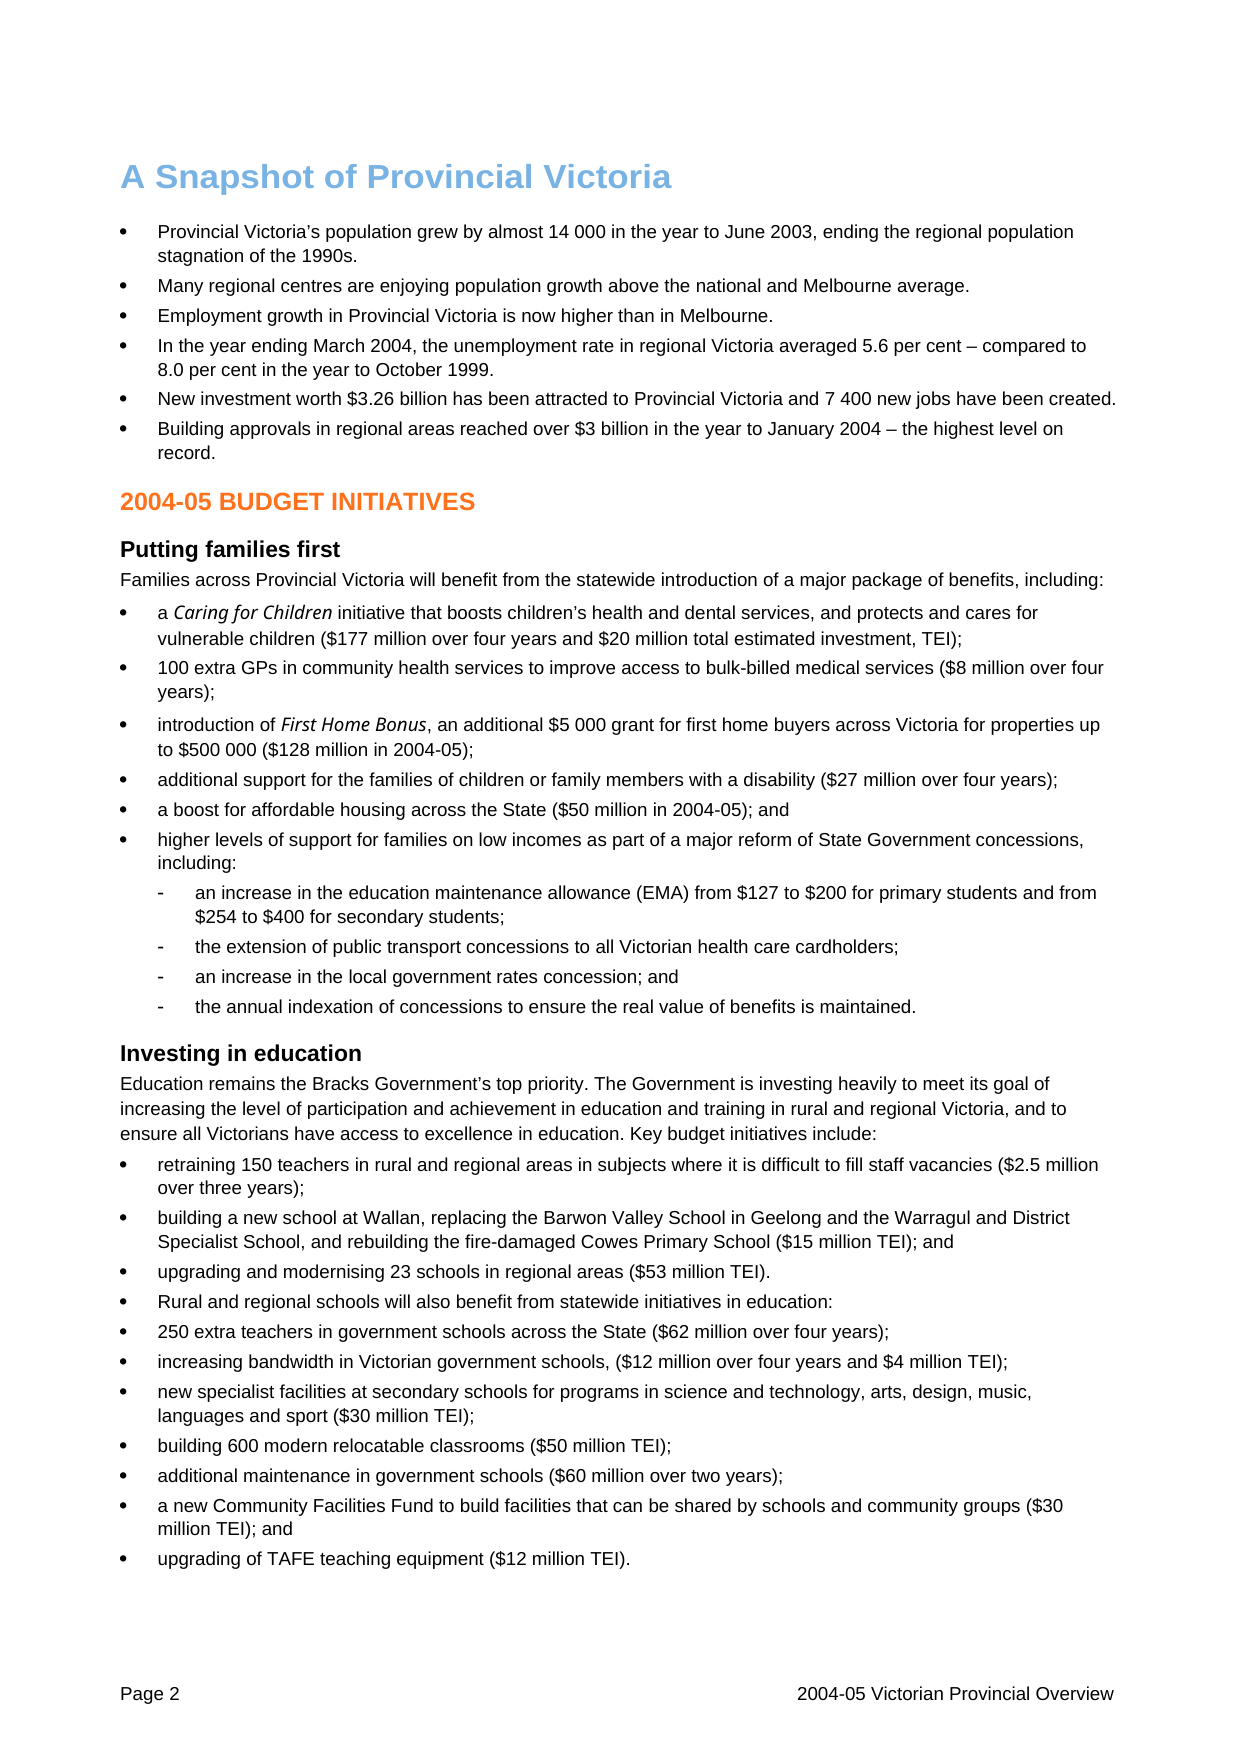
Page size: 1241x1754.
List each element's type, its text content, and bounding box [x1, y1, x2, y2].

list Rural and regional schools will also benefit from statewide initiatives in education: [120, 1291, 1120, 1312]
list introduction of First Home Bonus, an additional $5 000 grant for first home buyers across Victoria for properties up to $500 000 ($128 million in 2004-05); [120, 711, 1120, 760]
subtitle Putting families first [120, 536, 1120, 562]
list additional support for the families of children or family members with a disability ($27 million over four years); [120, 768, 1120, 790]
subtitle 2004-05 BUDGET INITIATIVES [120, 486, 1120, 515]
list building a new school at Wallan, replacing the Barwon Valley School in Geelong and the Warragul and District Specialist School, and rebuilding the fire-damaged Cowes Primary School ($15 million TEI); and [120, 1207, 1120, 1252]
list 100 extra GPs in community health services to improve access to bulk-billed medical services ($8 million over four years); [120, 657, 1120, 702]
list an increase in the education maintenance allowance (EMA) from $127 to $200 for primary students and from $254 to $400 for secondary students; [157, 882, 1120, 927]
list higher levels of support for families on low incomes as part of a major reform of State Government concessions, including: [120, 828, 1120, 874]
list Many regional centres are enjoying population growth above the national and Melbourne average. [120, 274, 1120, 296]
list upgrading of TAFE teaching equipment ($12 million TEI). [120, 1548, 1120, 1570]
list additional maintenance in government schools ($60 million over two years); [120, 1464, 1120, 1486]
subtitle A Snapshot of Provincial Victoria [120, 157, 1120, 196]
list 250 extra teachers in government schools across the State ($62 million over four years); [120, 1321, 1120, 1342]
list the extension of public transport concessions to all Victorian health care cardholders; [157, 936, 1120, 957]
list new specialist facilities at secondary schools for programs in science and technology, arts, design, music, languages and sport ($30 million TEI); [120, 1381, 1120, 1426]
list a new Community Facilities Fund to build facilities that can be shared by schools and community groups ($30 million TEI); and [120, 1494, 1120, 1540]
list Building approvals in regional areas reached over $3 billion in the year to January 2004 – the highest level on record. [120, 418, 1120, 463]
list In the year ending March 2004, the unemployment rate in regional Victoria averaged 5.6 per cent – compared to 8.0 per cent in the year to October 1999. [120, 334, 1120, 380]
list a boost for affordable housing across the State ($50 million in 2004-05); and [120, 798, 1120, 820]
subtitle Investing in education [120, 1040, 1120, 1067]
list building 600 modern relocatable classrooms ($50 million TEI); [120, 1434, 1120, 1456]
list a Caring for Children initiative that boosts children’s health and dental services, and protects and cares for vulnerable children ($177 million over four years and $20 million total estimated investment, TEI); [120, 600, 1120, 649]
list retraining 150 teachers in rural and regional areas in subjects where it is difficult to fill staff vacancies ($2.5 million over three years); [120, 1153, 1120, 1199]
list New investment worth $3.26 billion has been attracted to Provincial Victoria and 7 400 new jobs have been created. [120, 388, 1120, 410]
text Education remains the Bracks Government’s top priority. The Government is investing heavily to meet its goal of increasing the level of participation and achievement in education and training in rural and regional Victoria, and to ensure all Victorians have access to excellence in education. Key budget initiatives include: [120, 1073, 1120, 1144]
list Provincial Victoria’s population grew by almost 14 000 in the year to June 2003, ending the regional population stagnation of the 1990s. [120, 221, 1120, 266]
list an increase in the local government rates concession; and [157, 966, 1120, 987]
text Families across Provincial Victoria will benefit from the statewide introduction of a major package of benefits, including: [120, 569, 1120, 590]
list upgrading and modernising 23 schools in regional areas ($53 million TEI). [120, 1261, 1120, 1282]
list Employment growth in Provincial Victoria is now higher than in Melbourne. [120, 304, 1120, 326]
list increasing bandwidth in Victorian government schools, ($12 million over four years and $4 million TEI); [120, 1351, 1120, 1372]
list the annual indexation of concessions to ensure the real value of benefits is maintained. [157, 996, 1120, 1017]
